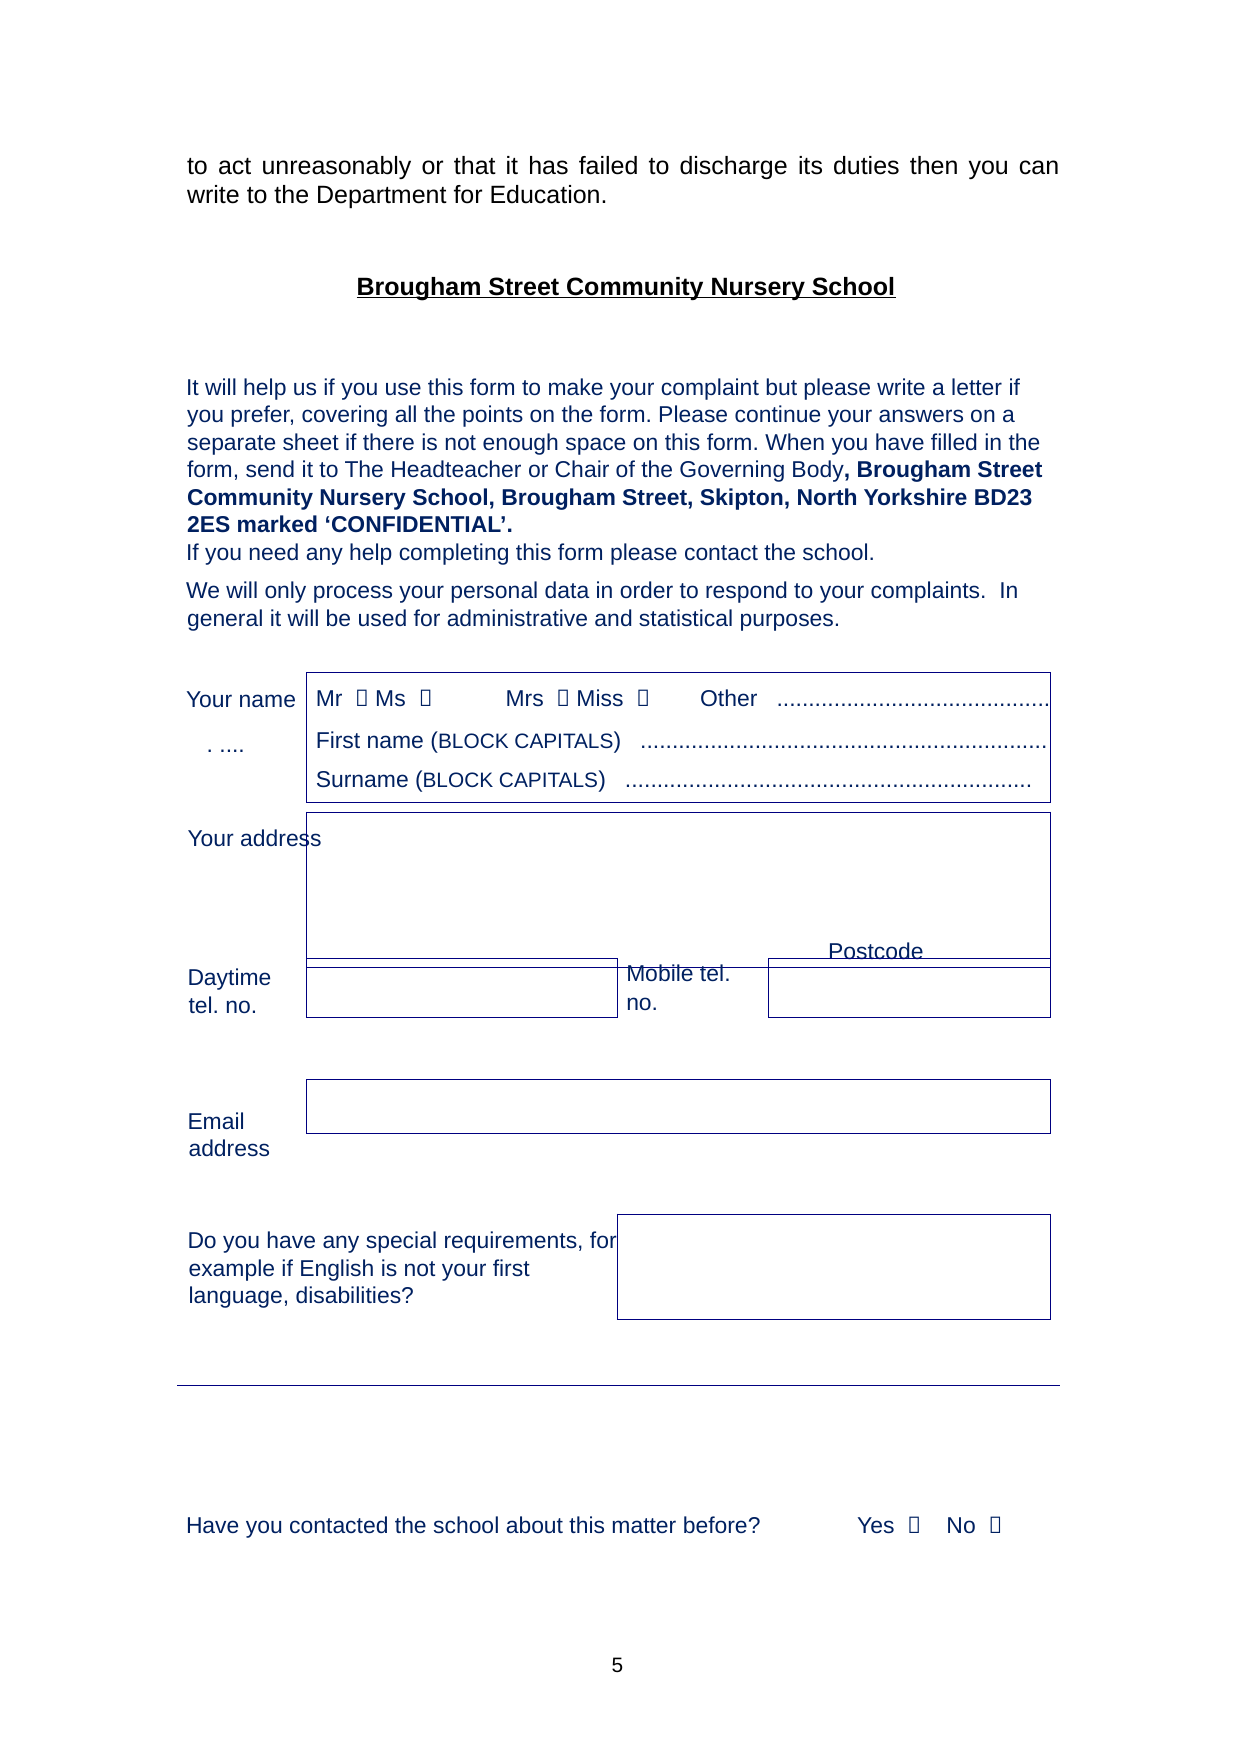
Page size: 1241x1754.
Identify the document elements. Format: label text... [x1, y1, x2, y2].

text It will help us if you use this form to make your complaint but please write a letter if you prefer, covering all the points on the form. Please continue your answers on a separate sheet if there is not enough space on this form. When you have filled in the form, send it to The Headteacher or Chair of the Governing Body, Brougham Street Community Nursery School, Brougham Street, Skipton, North Yorkshire BD23 2ES marked ‘CONFIDENTIAL’. [186, 374, 1059, 537]
text Do you have any special requirements, for example if English is not your first language, disabilities? [187, 1227, 617, 1308]
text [186, 151, 1060, 209]
table_header [307, 1080, 1050, 1133]
text If you need any help completing this form please contact the school. [186, 539, 1059, 565]
text Brougham Street Community Nursery School [187, 272, 1065, 301]
text Have you contacted the school about this matter before? Yes  No  [186, 1509, 1065, 1541]
table_header Mobile tel. no. [618, 958, 768, 1017]
text Your address [187, 825, 306, 852]
text . .... [187, 731, 306, 757]
table_header [618, 1215, 1050, 1319]
text We will only process your personal data in order to respond to your complaints. In general it will be used for administrative and statistical purposes. [186, 577, 1059, 631]
table_header [769, 959, 1050, 1017]
text Email address [187, 1108, 1059, 1161]
table_header Mr  Ms  Mrs  Miss  Other ........................................... First name (BLOCK CAPITALS) ................................................................ Surname (BLOCK CAPITALS) ................................................................ [307, 673, 1050, 802]
table_header Postcode [307, 813, 1050, 958]
text Daytime tel. no. [187, 964, 306, 1018]
text Your name [186, 686, 306, 712]
table_header [307, 959, 617, 1017]
